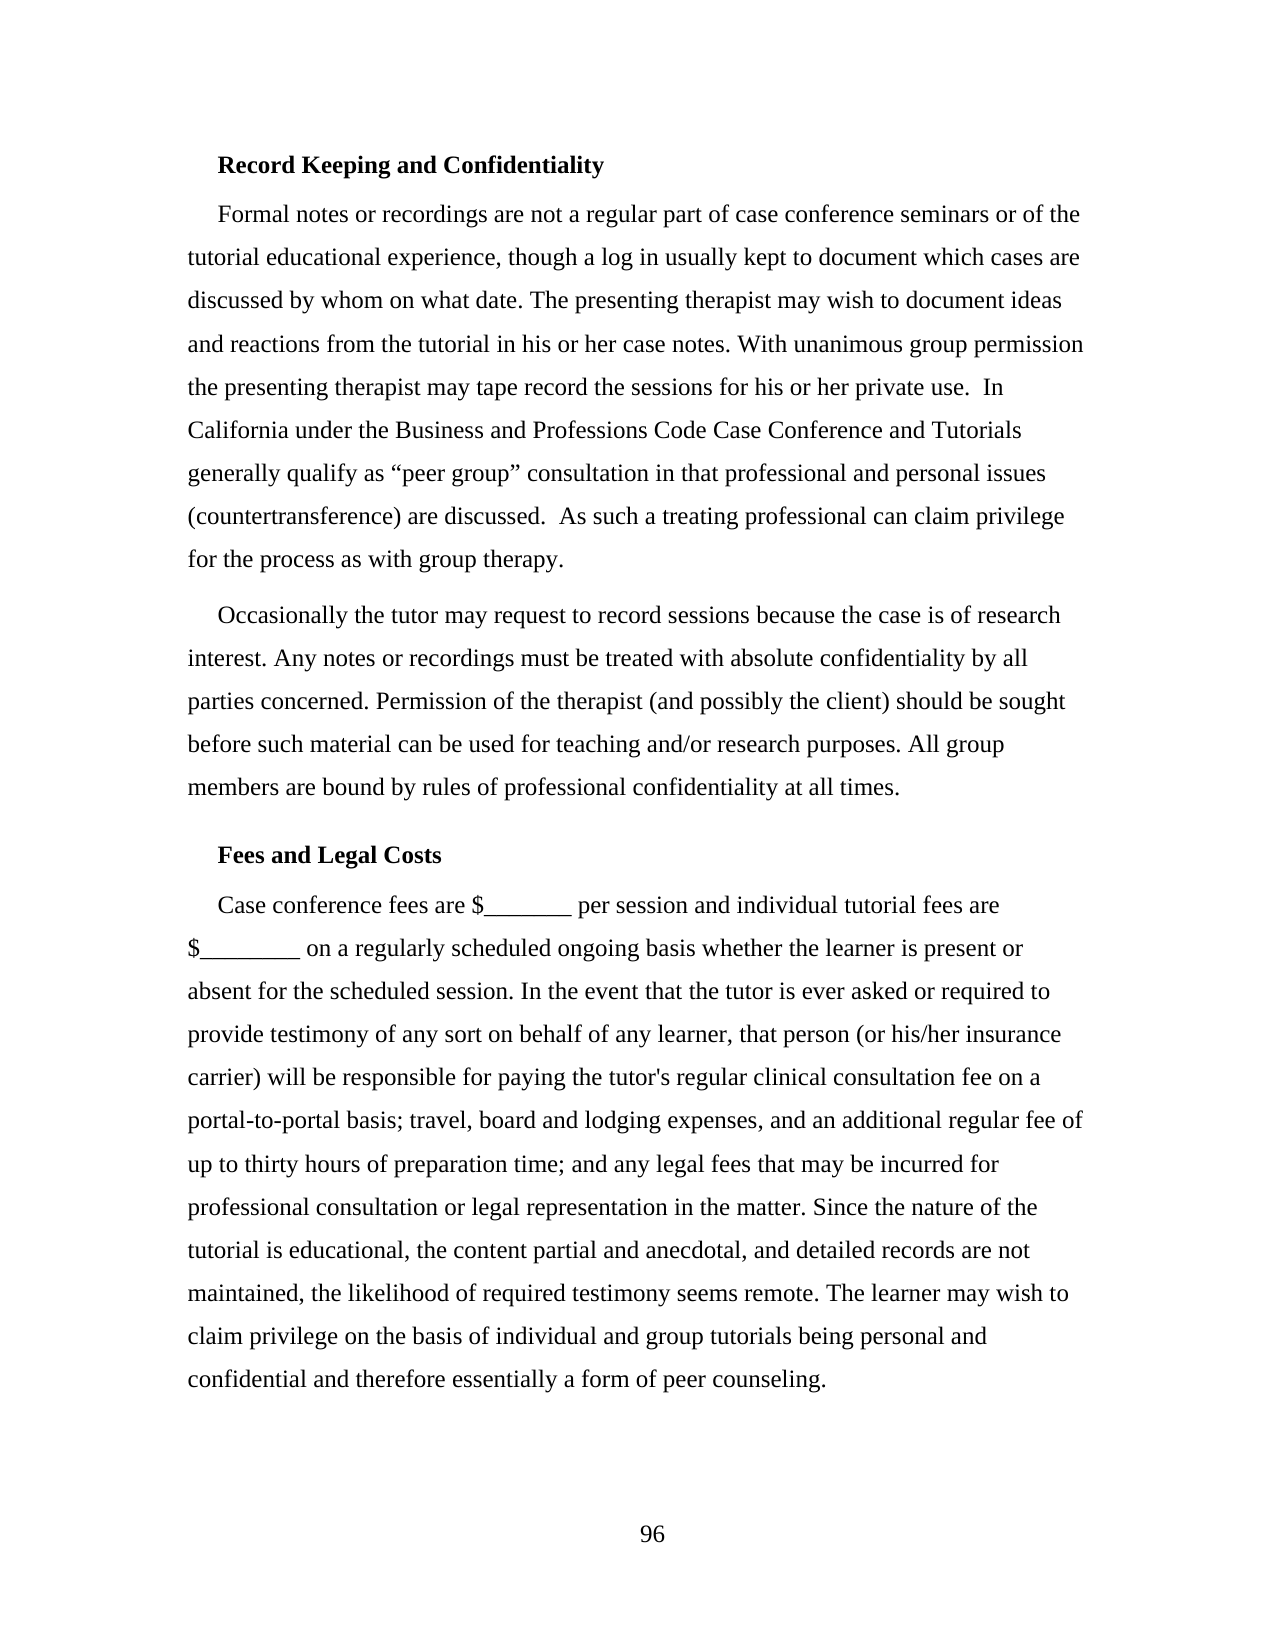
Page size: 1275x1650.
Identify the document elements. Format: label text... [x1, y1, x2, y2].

text Occasionally the tutor may request to record sessions because the case is of research interest. Any notes or recordings must be treated with absolute confidentiality by all parties concerned. Permission of the therapist (and possibly the client) should be sought before such material can be used for teaching and/or research purposes. All group members are bound by rules of professional confidentiality at all times. [187, 600, 1087, 801]
text Formal notes or recordings are not a regular part of case conference seminars or of the tutorial educational experience, though a log in usually kept to document which cases are discussed by whom on what date. The presenting therapist may wish to document ideas and reactions from the tutorial in his or her case notes. With unanimous group permission the presenting therapist may tape record the sessions for his or her private use. In California under the Business and Professions Code Case Conference and Tutorials generally qualify as “peer group” consultation in that professional and personal issues (countertransference) are discussed. As such a treating professional can claim privilege for the process as with group therapy. [187, 199, 1087, 573]
text Case conference fees are $_______ per session and individual tutorial fees are $________ on a regularly scheduled ongoing basis whether the learner is present or absent for the scheduled session. In the event that the tutor is ever asked or required to provide testimony of any sort on behalf of any learner, that person (or his/her insurance carrier) will be responsible for paying the tutor's regular clinical consultation fee on a portal-to-portal basis; travel, board and lodging expenses, and an additional regular fee of up to thirty hours of preparation time; and any legal fees that may be incurred for professional consultation or legal representation in the matter. Since the nature of the tutorial is educational, the content partial and anecdotal, and detailed records are not maintained, the likelihood of required testimony seems remote. The learner may wish to claim privilege on the basis of individual and group tutorials being personal and confidential and therefore essentially a form of peer counseling. [187, 890, 1087, 1393]
subtitle Record Keeping and Confidentiality [187, 150, 1087, 179]
subtitle Fees and Legal Costs [187, 841, 1087, 869]
